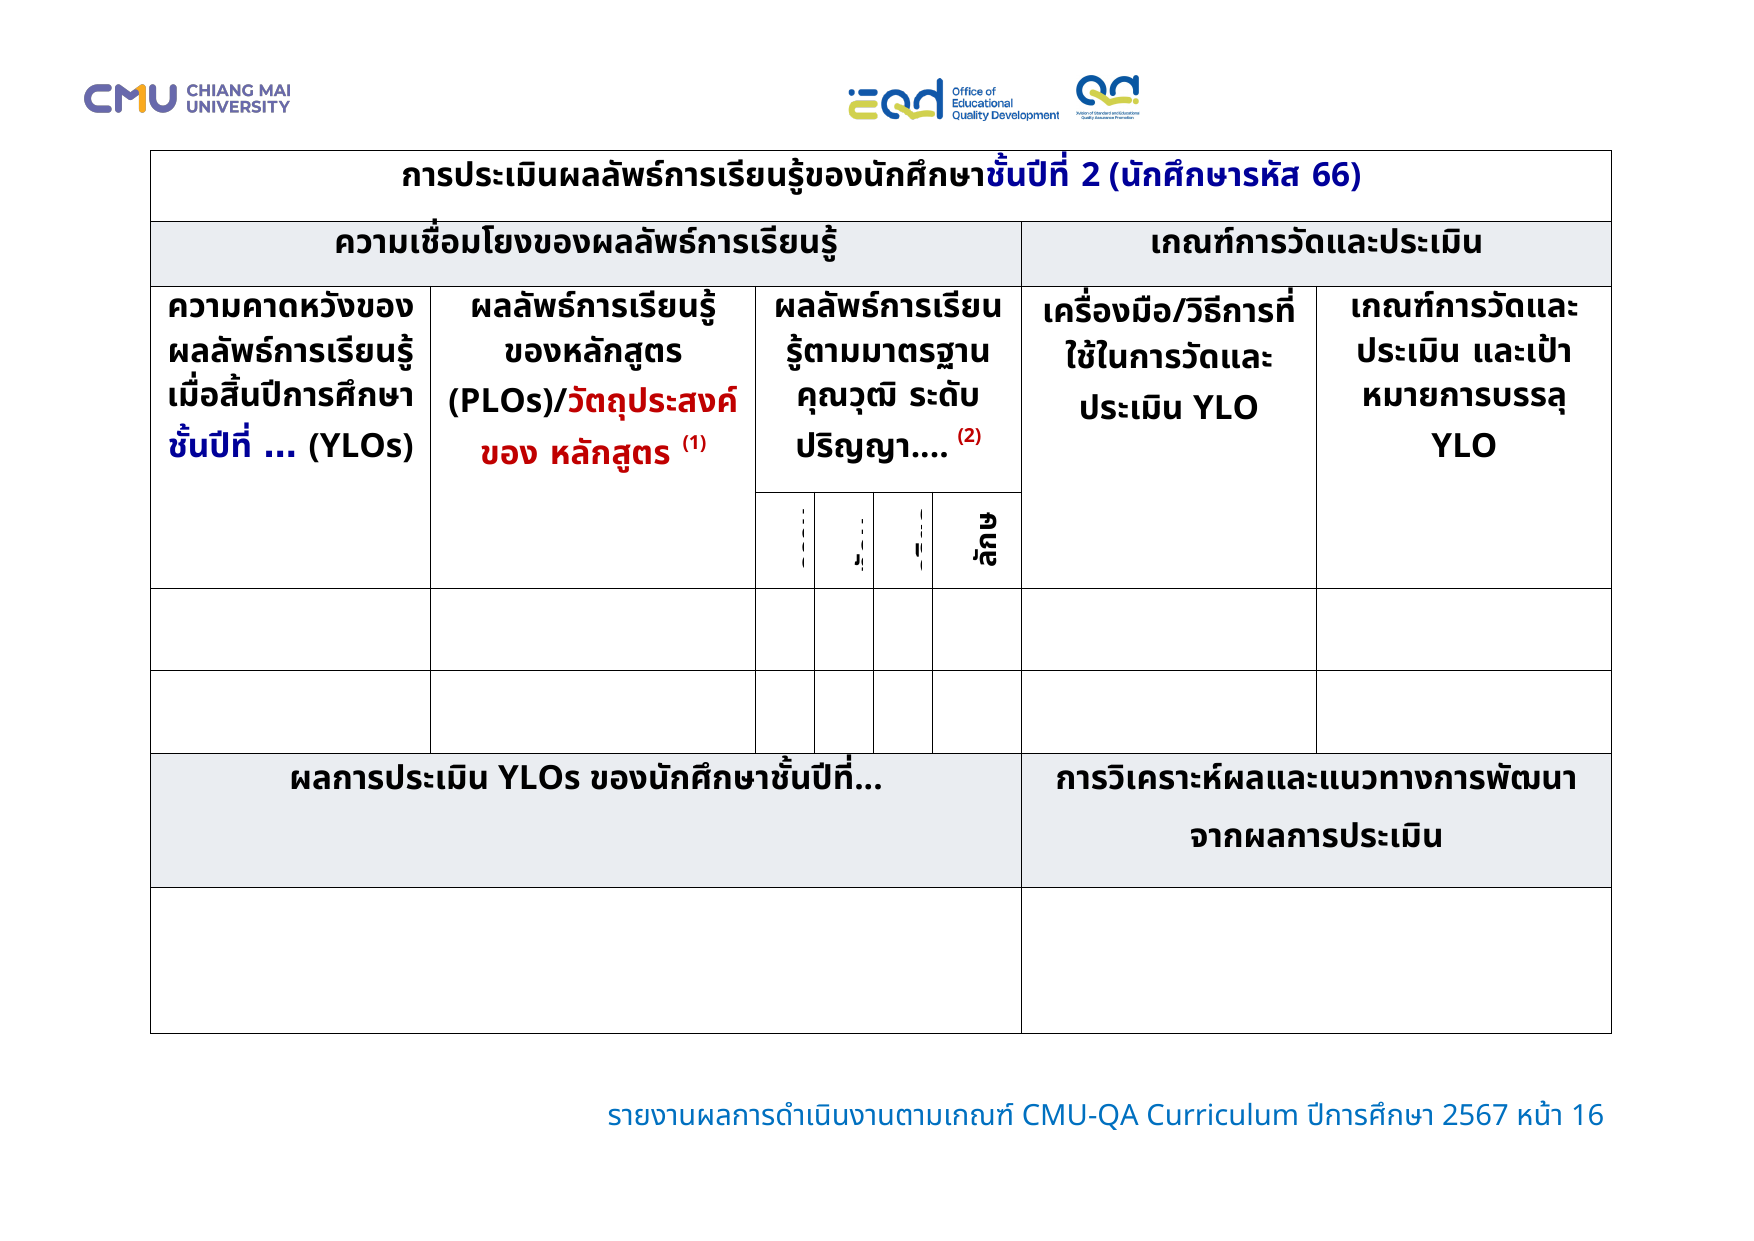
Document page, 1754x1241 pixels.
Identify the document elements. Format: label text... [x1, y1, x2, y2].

table_cell [756, 671, 814, 753]
table_cell จริยธรรม [874, 493, 932, 587]
table_cell [1317, 589, 1611, 670]
table_cell ลักษณะบุคคล [933, 493, 1021, 587]
table_cell เครื่องมือ/วิธีการที่ใช้ในการวัดและประเมิน YLO [1022, 287, 1316, 587]
picture [1076, 75, 1140, 120]
table_cell [151, 888, 1021, 1033]
table_cell [151, 671, 430, 753]
table_cell ผลลัพธ์การเรียนรู้ของหลักสูตร (PLOs)/วัตถุประสงค์ของ หลักสูตร (1) [431, 287, 755, 587]
table_cell [933, 589, 1021, 670]
table_cell [1022, 888, 1611, 1033]
picture [848, 78, 1059, 121]
picture [82, 81, 294, 116]
table_cell ทักษะ [815, 493, 873, 587]
table_cell [815, 671, 873, 753]
table_cell ความเชื่อมโยงของผลลัพธ์การเรียนรู้ [151, 222, 1021, 286]
table_cell ผลการประเมิน YLOs ของนักศึกษาชั้นปีที่... [151, 754, 1021, 887]
table_cell [1022, 589, 1316, 670]
table_cell ความคาดหวังของผลลัพธ์การเรียนรู้เมื่อสิ้นปีการศึกษา ชั้นปีที่ … (YLOs) [151, 287, 430, 587]
table_cell [151, 589, 430, 670]
table_cell [756, 589, 814, 670]
table_header การประเมินผลลัพธ์การเรียนรู้ของนักศึกษาชั้นปีที่ 2 (นักศึกษารหัส 66) [151, 151, 1611, 221]
table_cell ผลลัพธ์การเรียนรู้ตามมาตรฐานคุณวุฒิ ระดับปริญญา.... (2) [756, 287, 1021, 492]
table_cell เกณฑ์การวัดและประเมิน [1022, 222, 1611, 286]
table_cell [431, 589, 755, 670]
table_cell [874, 589, 932, 670]
table_cell [1317, 671, 1611, 753]
table_cell [815, 589, 873, 670]
table_cell [1022, 671, 1316, 753]
table_cell [874, 671, 932, 753]
table_cell [933, 671, 1021, 753]
table_cell เกณฑ์การวัดและประเมิน และเป้าหมายการบรรลุ YLO [1317, 287, 1611, 587]
table_cell ความรู้ [756, 493, 814, 587]
table_cell [431, 671, 755, 753]
table_cell การวิเคราะห์ผลและแนวทางการพัฒนาจากผลการประเมิน [1022, 754, 1611, 887]
